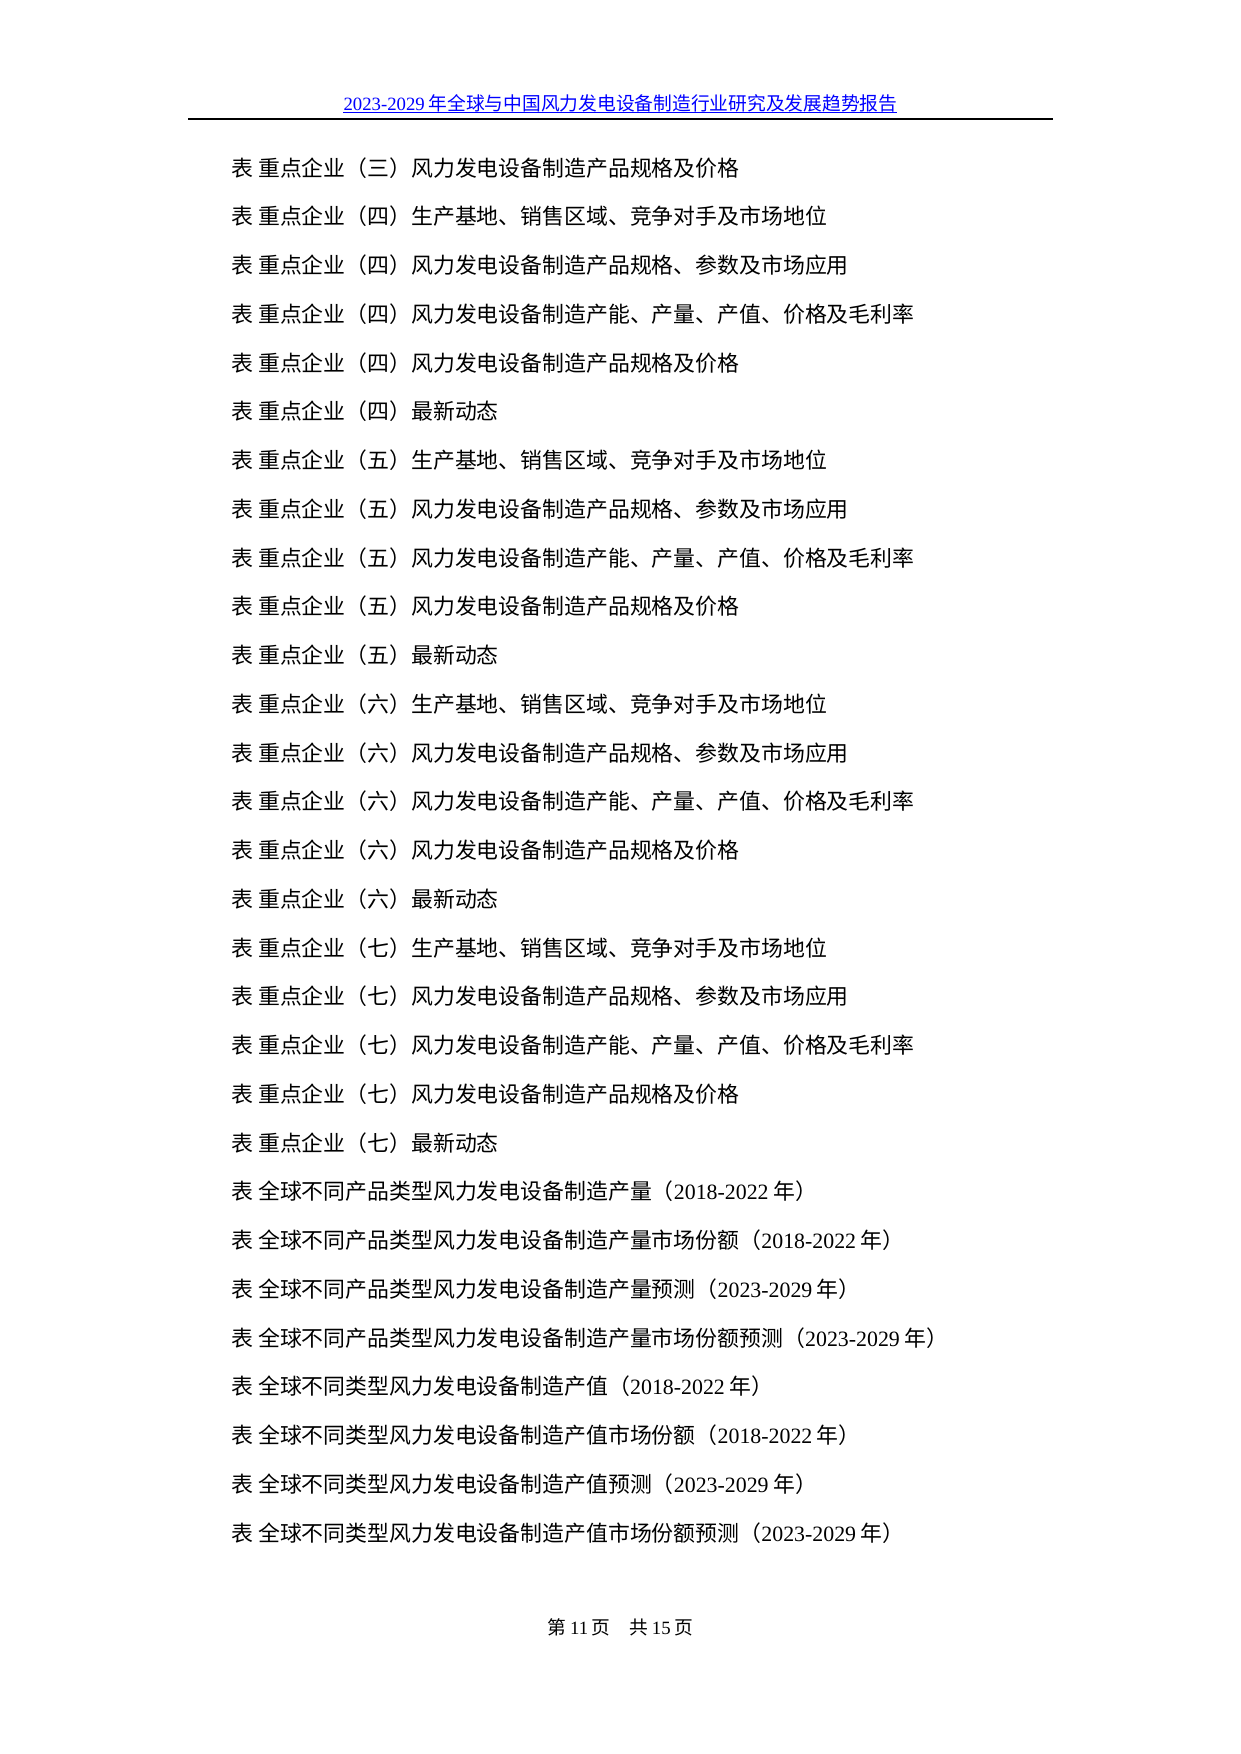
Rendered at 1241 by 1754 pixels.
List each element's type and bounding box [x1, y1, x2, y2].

text [187, 150, 1053, 1548]
